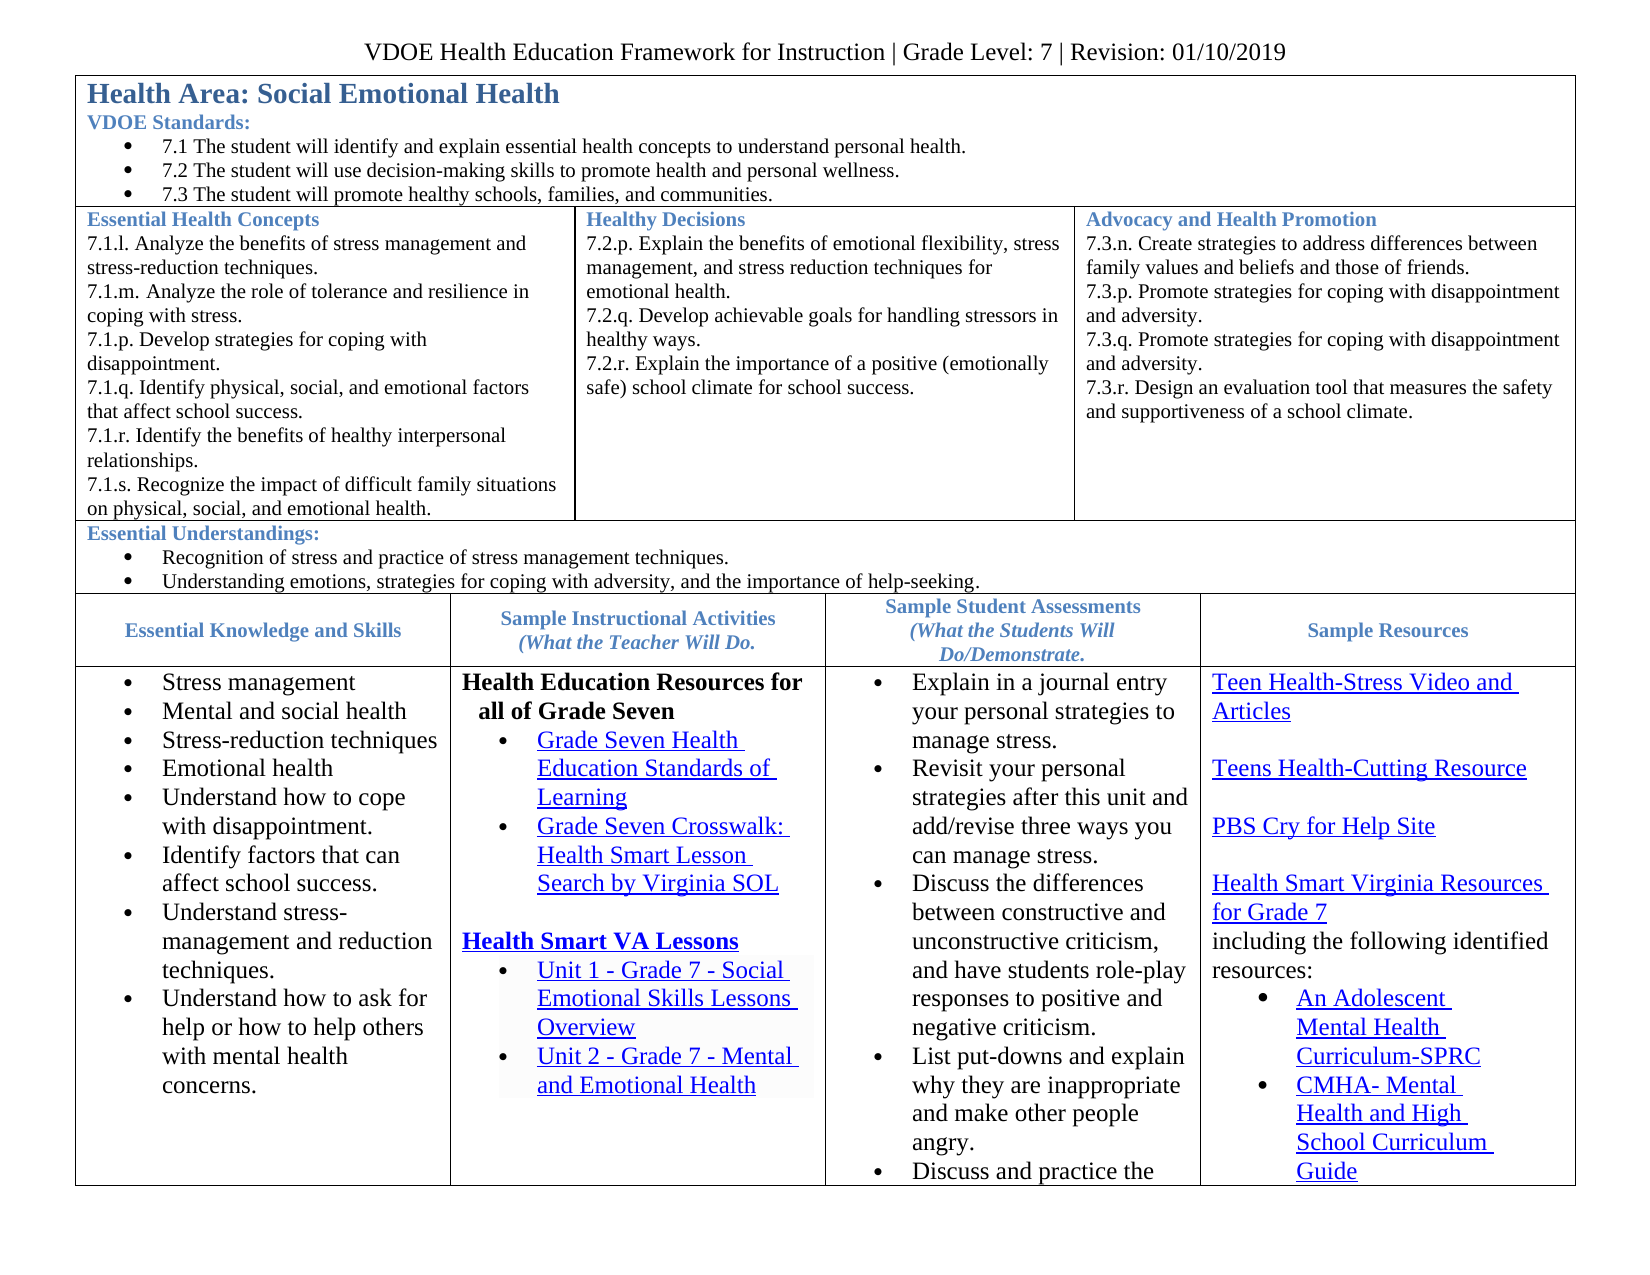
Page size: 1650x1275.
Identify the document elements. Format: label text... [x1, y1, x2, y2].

table_cell Essential Understandings: Recognition of stress and practice of stress management techniques. Understanding emotions, strategies for coping with adversity, and the importance of help-seeking. [76, 521, 1575, 593]
table_header Health Area: Social Emotional Health VDOE Standards: 7.1 The student will identify and explain essential health concepts to understand personal health. 7.2 The student will use decision-making skills to promote health and personal wellness. 7.3 The student will promote healthy schools, families, and communities. [76, 76, 1575, 206]
table_cell Healthy Decisions 7.2.p. Explain the benefits of emotional flexibility, stress management, and stress reduction techniques for emotional health. 7.2.q. Develop achievable goals for handling stressors in healthy ways. 7.2.r. Explain the importance of a positive (emotionally safe) school climate for school success. [576, 207, 1074, 520]
table_cell Advocacy and Health Promotion 7.3.n. Create strategies to address differences between family values and beliefs and those of friends. 7.3.p. Promote strategies for coping with disappointment and adversity. 7.3.q. Promote strategies for coping with disappointment and adversity. 7.3.r. Design an evaluation tool that measures the safety and supportiveness of a school climate. [1075, 207, 1575, 520]
table_cell Essential Health Concepts 7.1.l. Analyze the benefits of stress management and stress-reduction techniques. 7.1.m. Analyze the role of tolerance and resilience in coping with stress. 7.1.p. Develop strategies for coping with disappointment. 7.1.q. Identify physical, social, and emotional factors that affect school success. 7.1.r. Identify the benefits of healthy interpersonal relationships. 7.1.s. Recognize the impact of difficult family situations on physical, social, and emotional health. [76, 207, 574, 520]
table_cell Sample Resources [1201, 594, 1575, 666]
table_cell Essential Knowledge and Skills [76, 594, 450, 666]
table_cell Sample Instructional Activities (What the Teacher Will Do. [451, 594, 825, 666]
table_cell Sample Student Assessments (What the Students Will Do/Demonstrate. [826, 594, 1200, 666]
